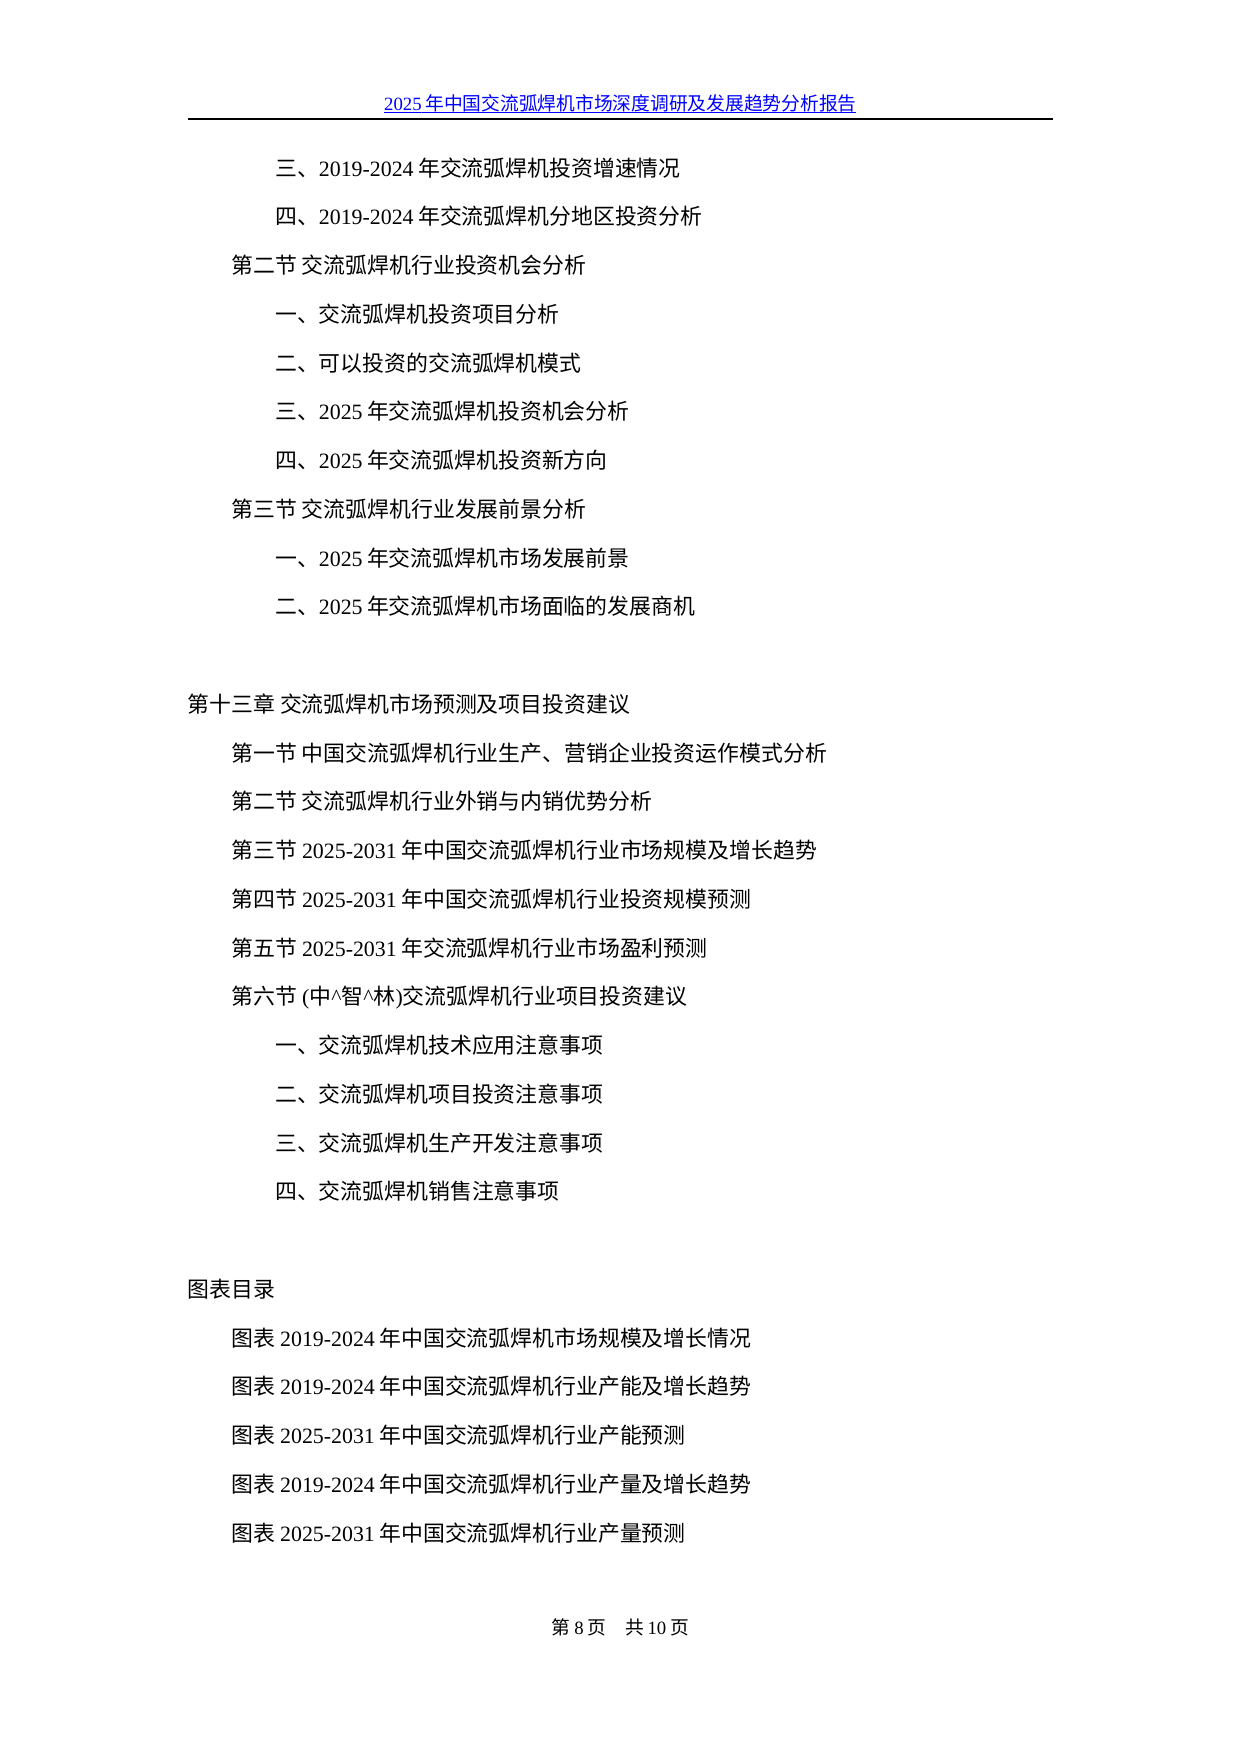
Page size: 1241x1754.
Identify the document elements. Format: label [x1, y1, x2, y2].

text [187, 150, 1053, 1548]
